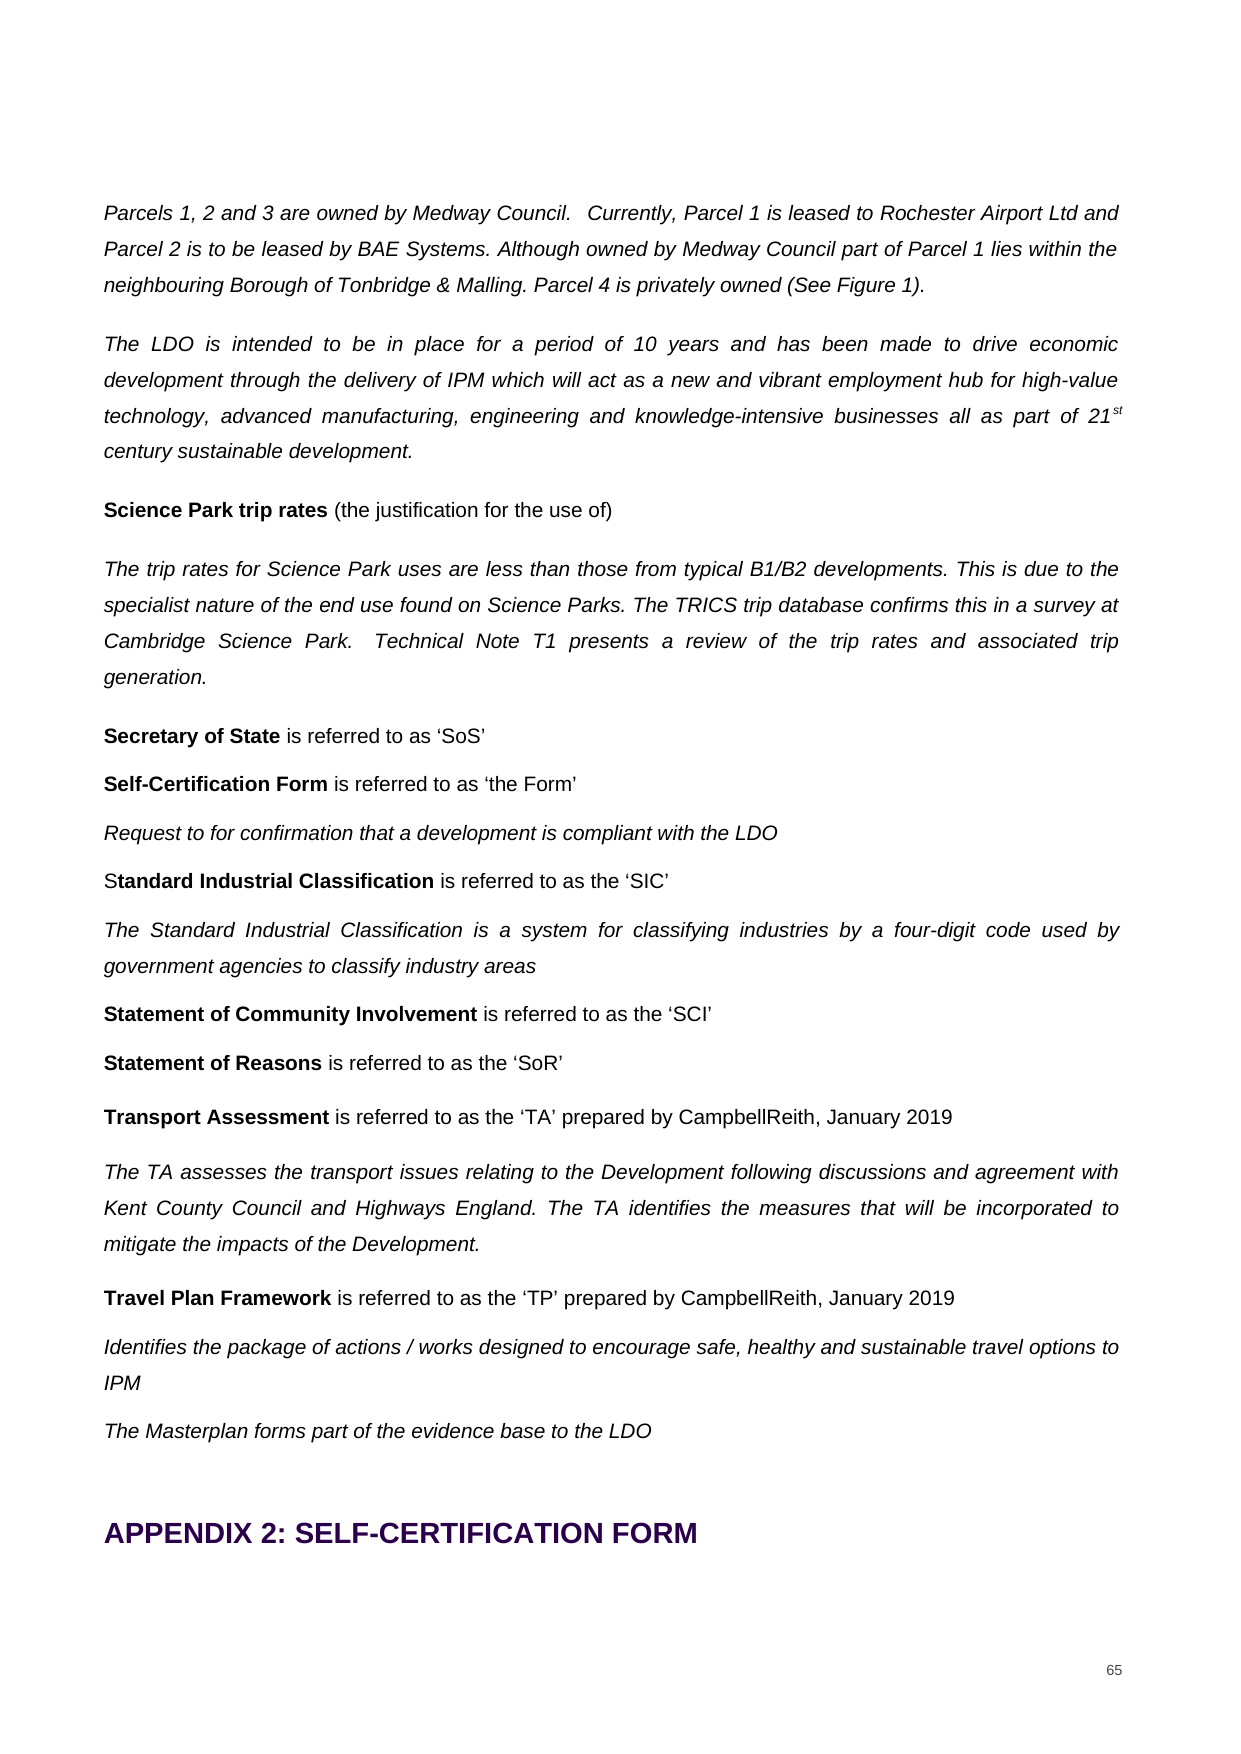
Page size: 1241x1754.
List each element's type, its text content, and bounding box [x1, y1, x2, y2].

list Science Park trip rates (the justification for the use of) [103, 498, 1122, 522]
list Parcels 1, 2 and 3 are owned by Medway Council. Currently, Parcel 1 is leased to Rochester Airport Ltd and Parcel 2 is to be leased by BAE Systems. Although owned by Medway Council part of Parcel 1 lies within the neighbouring Borough of Tonbridge & Malling. Parcel 4 is privately owned (See Figure 1). [103, 201, 1122, 297]
list Secretary of State is referred to as ‘SoS’ [103, 724, 1122, 748]
text Travel Plan Framework is referred to as the ‘TP’ prepared by CampbellReith, January 2019 [103, 1286, 1122, 1310]
list The LDO is intended to be in place for a period of 10 years and has been made to drive economic development through the delivery of IPM which will act as a new and vibrant employment hub for high-value technology, advanced manufacturing, engineering and knowledge-intensive businesses all as part of 21st century sustainable development. [103, 332, 1122, 463]
text Transport Assessment is referred to as the ‘TA’ prepared by CampbellReith, January 2019 [103, 1105, 1122, 1129]
list The Standard Industrial Classification is a system for classifying industries by a four-digit code used by government agencies to classify industry areas [103, 917, 1122, 977]
list Statement of Community Involvement is referred to as the ‘SCI’ [103, 1002, 1122, 1026]
list Statement of Reasons is referred to as the ‘SoR’ [103, 1050, 1122, 1074]
list Self-Certification Form is referred to as ‘the Form’ [103, 772, 1122, 796]
text aPPENDIX 2: SELF-CERTIFICATION FORM [103, 1516, 1122, 1549]
list The trip rates for Science Park uses are less than those from typical B1/B2 developments. This is due to the specialist nature of the end use found on Science Parks. The TRICS trip database confirms this in a survey at Cambridge Science Park. Technical Note T1 presents a review of the trip rates and associated trip generation. [103, 557, 1122, 689]
list Request to for confirmation that a development is compliant with the LDO [103, 821, 1122, 844]
list The Masterplan forms part of the evidence base to the LDO [103, 1419, 1122, 1443]
list Identifies the package of actions / works designed to encourage safe, healthy and sustainable travel options to IPM [103, 1335, 1122, 1394]
text The TA assesses the transport issues relating to the Development following discussions and agreement with Kent County Council and Highways England. The TA identifies the measures that will be incorporated to mitigate the impacts of the Development. [103, 1160, 1122, 1256]
list Standard Industrial Classification is referred to as the ‘SIC’ [103, 869, 1122, 893]
